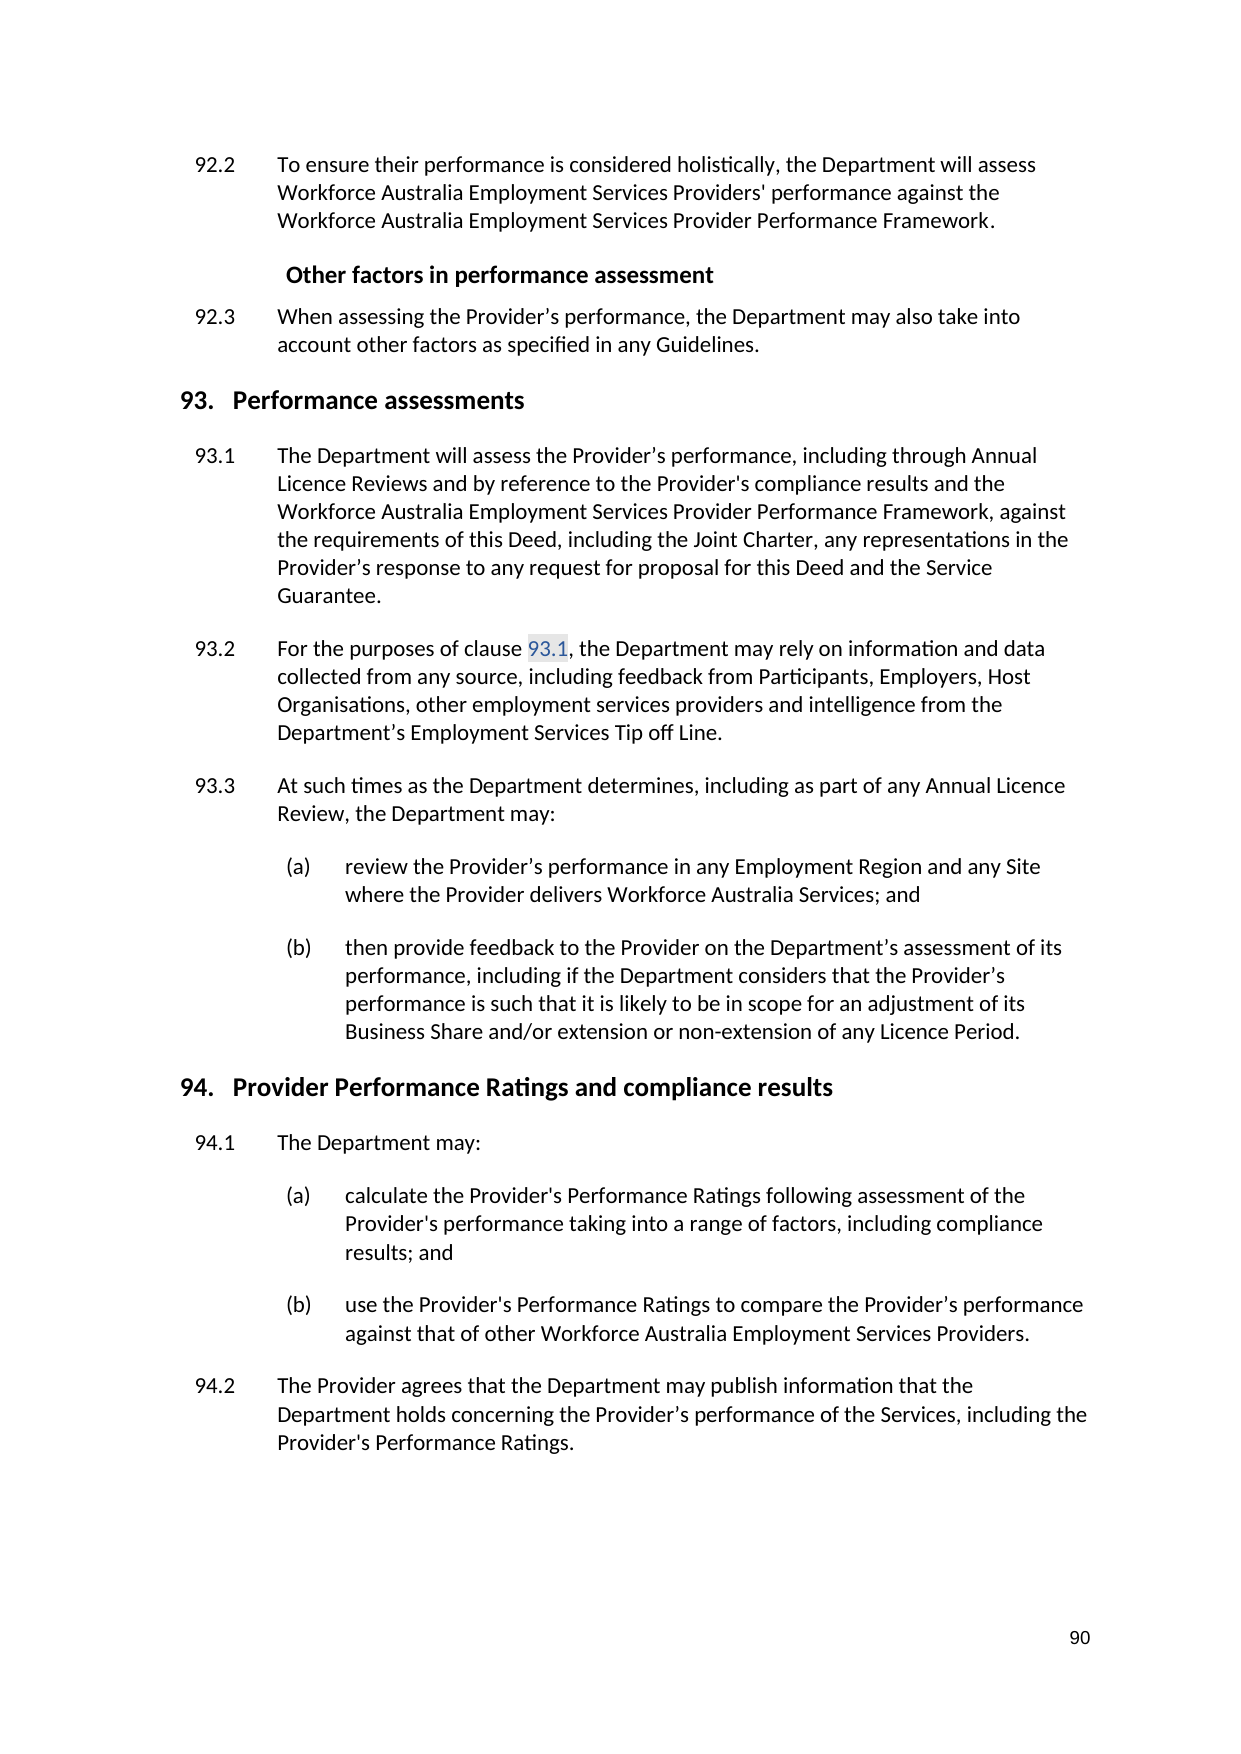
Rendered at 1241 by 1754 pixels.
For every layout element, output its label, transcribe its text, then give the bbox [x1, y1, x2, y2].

text The Department will assess the Provider’s performance, including through Annual Licence Reviews and by reference to the Provider's compliance results and the Workforce Australia Employment Services Provider Performance Framework, against the requirements of this Deed, including the Joint Charter, any representations in the Provider’s response to any request for proposal for this Deed and the Service Guarantee. [194, 441, 1090, 609]
text At such times as the Department determines, including as part of any Annual Licence Review, the Department may: [194, 771, 1090, 827]
text calculate the Provider's Performance Ratings following assessment of the Provider's performance taking into a range of factors, including compliance results; and [286, 1182, 1090, 1266]
text When assessing the Provider’s performance, the Department may also take into account other factors as specified in any Guidelines. [194, 302, 1090, 358]
text review the Provider’s performance in any Employment Region and any Site where the Provider delivers Workforce Australia Services; and [286, 852, 1090, 908]
text use the Provider's Performance Ratings to compare the Provider’s performance against that of other Workforce Australia Employment Services Providers. [286, 1291, 1090, 1347]
text The Department may: [194, 1128, 1090, 1157]
subtitle Other factors in performance assessment [286, 259, 1090, 289]
text To ensure their performance is considered holistically, the Department will assess Workforce Australia Employment Services Providers' performance against the Workforce Australia Employment Services Provider Performance Framework. [194, 150, 1090, 234]
text Performance assessments [179, 383, 1090, 416]
text The Provider agrees that the Department may publish information that the Department holds concerning the Provider’s performance of the Services, including the Provider's Performance Ratings. [194, 1372, 1090, 1456]
text Provider Performance Ratings and compliance results [179, 1071, 1090, 1103]
text For the purposes of clause 93.1, the Department may rely on information and data collected from any source, including feedback from Participants, Employers, Host Organisations, other employment services providers and intelligence from the Department’s Employment Services Tip off Line. [194, 634, 1090, 746]
text then provide feedback to the Provider on the Department’s assessment of its performance, including if the Department considers that the Provider’s performance is such that it is likely to be in scope for an adjustment of its Business Share and/or extension or non-extension of any Licence Period. [286, 933, 1090, 1046]
